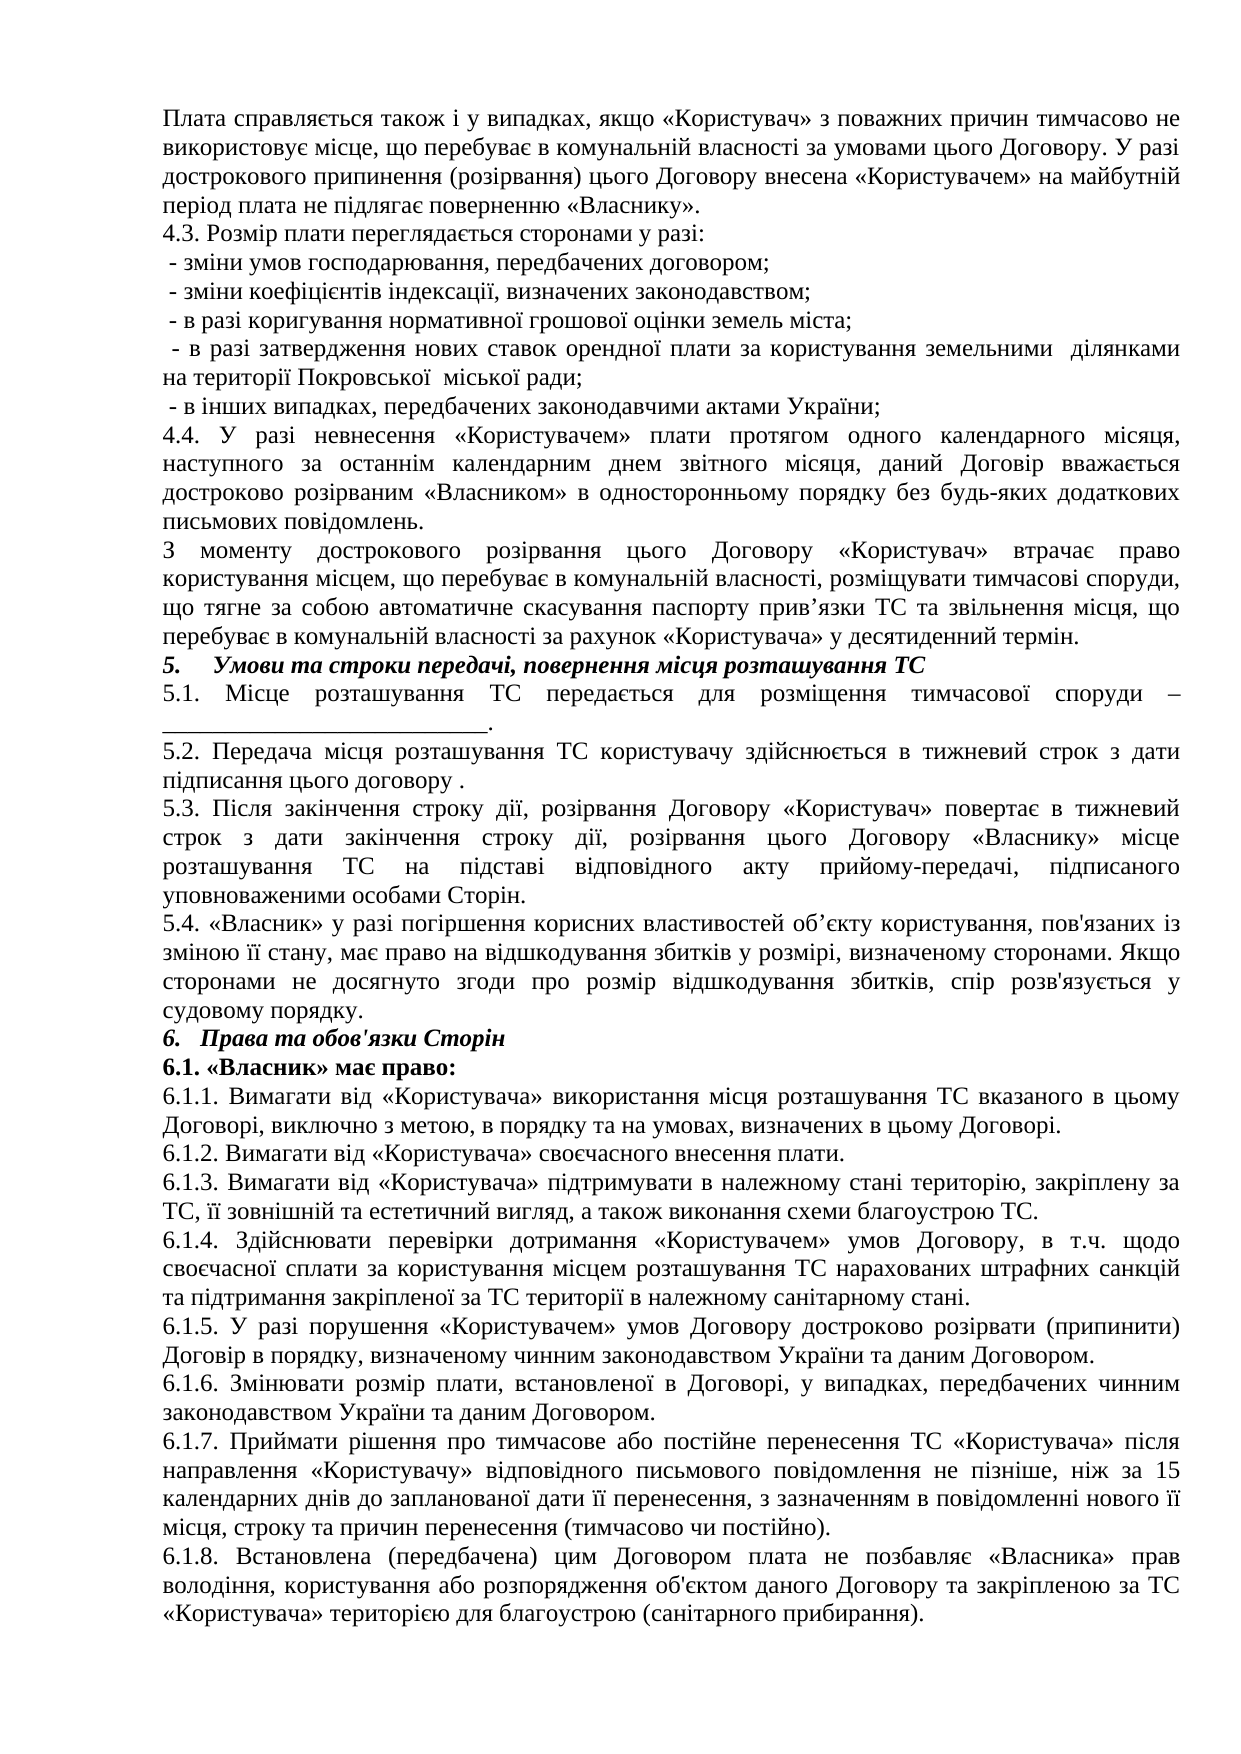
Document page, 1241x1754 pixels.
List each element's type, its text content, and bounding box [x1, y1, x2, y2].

text - зміни умов господарювання, передбачених договором; [162, 247, 1181, 276]
text 6.1.2. Вимагати від «Користувача» своєчасного внесення плати. [162, 1138, 1181, 1167]
text - в разі затвердження нових ставок орендної плати за користування земельними ділянками на території Покровської міської ради; [162, 333, 1181, 391]
text - в інших випадках, передбачених законодавчими актами України; [162, 391, 1181, 420]
text 4.4. У разі невнесення «Користувачем» плати протягом одного календарного місяця, наступного за останнім календарним днем звітного місяця, даний Договір вважається достроково розірваним «Власником» в односторонньому порядку без будь-яких додаткових письмових повідомлень. [162, 420, 1181, 535]
text 6.1.4. Здійснювати перевірки дотримання «Користувачем» умов Договору, в т.ч. щодо своєчасної сплати за користування місцем розташування ТС нарахованих штрафних санкцій та підтримання закріпленої за ТС території в належному санітарному стані. [162, 1225, 1181, 1311]
text 6.1.6. Змінювати розмір плати, встановленої в Договорі, у випадках, передбачених чинним законодавством України та даним Договором. [162, 1368, 1181, 1426]
text 5.1. Місце розташування ТС передається для розміщення тимчасової споруди – __________________________. [162, 678, 1181, 736]
text 6.1.1. Вимагати від «Користувача» використання місця розташування ТС вказаного в цьому Договорі, виключно з метою, в порядку та на умовах, визначених в цьому Договорі. [162, 1081, 1181, 1138]
text - в разі коригування нормативної грошової оцінки земель міста; [162, 305, 1181, 333]
text 6.1. «Власник» має право: [162, 1052, 1181, 1081]
text 6.1.5. У разі порушення «Користувачем» умов Договору достроково розірвати (припинити) Договір в порядку, визначеному чинним законодавством України та даним Договором. [162, 1311, 1181, 1368]
text 6. Права та обов'язки Сторін [162, 1023, 1181, 1052]
text 6.1.8. Встановлена (передбачена) цим Договором плата не позбавляє «Власника» прав володіння, користування або розпорядження об'єктом даного Договору та закріпленою за ТС «Користувача» територією для благоустрою (санітарного прибирання). [162, 1541, 1181, 1627]
text 6.1.7. Приймати рішення про тимчасове або постійне перенесення ТС «Користувача» після направлення «Користувачу» відповідного письмового повідомлення не пізніше, ніж за 15 календарних днів до запланованої дати її перенесення, з зазначенням в повідомленні нового її місця, строку та причин перенесення (тимчасово чи постійно). [162, 1426, 1181, 1541]
text 5.2. Передача місця розташування ТС користувачу здійснюється в тижневий строк з дати підписання цього договору . [162, 736, 1181, 793]
text 6.1.3. Вимагати від «Користувача» підтримувати в належному стані територію, закріплену за ТС, її зовнішній та естетичний вигляд, а також виконання схеми благоустрою ТС. [162, 1167, 1181, 1225]
text 5. Умови та строки передачі, повернення місця розташування ТС [162, 650, 1181, 678]
text 4.3. Розмір плати переглядається сторонами у разі: [162, 218, 1181, 247]
text З моменту дострокового розірвання цього Договору «Користувач» втрачає право користування місцем, що перебуває в комунальній власності, розміщувати тимчасові споруди, що тягне за собою автоматичне скасування паспорту прив’язки ТС та звільнення місця, що перебуває в комунальній власності за рахунок «Користувача» у десятиденний термін. [162, 535, 1181, 650]
text 5.4. «Власник» у разі погіршення корисних властивостей об’єкту користування, пов'язаних із зміною її стану, має право на відшкодування збитків у розмірі, визначеному сторонами. Якщо сторонами не досягнуто згоди про розмір відшкодування збитків, спір розв'язується у судовому порядку. [162, 908, 1181, 1023]
text Плата справляється також і у випадках, якщо «Користувач» з поважних причин тимчасово не використовує місце, що перебуває в комунальній власності за умовами цього Договору. У разі дострокового припинення (розірвання) цього Договору внесена «Користувачем» на майбутній період плата не підлягає поверненню «Власнику». [162, 103, 1181, 218]
text 5.3. Після закінчення строку дії, розірвання Договору «Користувач» повертає в тижневий строк з дати закінчення строку дії, розірвання цього Договору «Власнику» місце розташування ТС на підставі відповідного акту прийому-передачі, підписаного уповноваженими особами Сторін. [162, 793, 1181, 908]
text - зміни коефіцієнтів індексації, визначених законодавством; [162, 276, 1181, 305]
